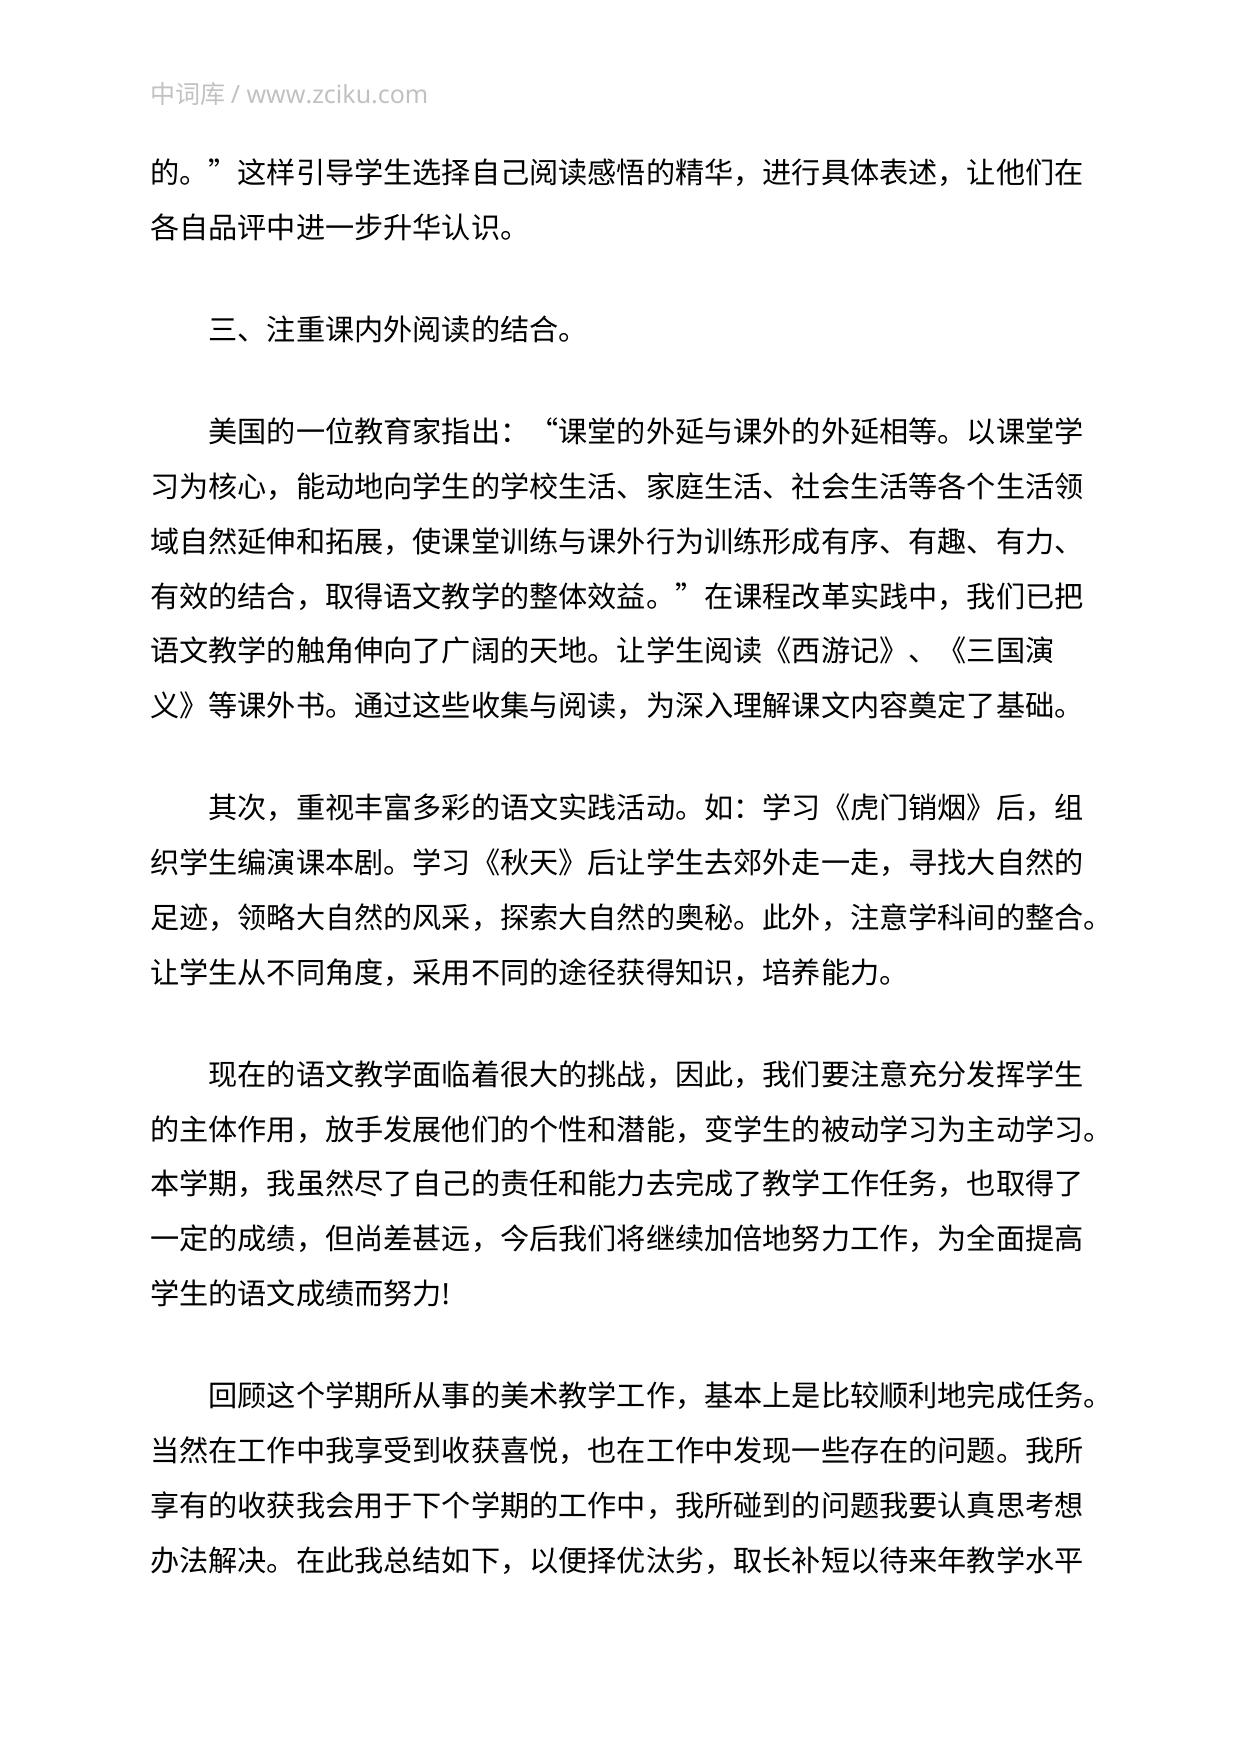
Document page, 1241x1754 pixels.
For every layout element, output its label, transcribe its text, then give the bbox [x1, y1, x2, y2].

text 美国的一位教育家指出：“课堂的外延与课外的外延相等。以课堂学习为核心，能动地向学生的学校生活、家庭生活、社会生活等各个生活领域自然延伸和拓展，使课堂训练与课外行为训练形成有序、有趣、有力、有效的结合，取得语文教学的整体效益。”在课程改革实践中，我们已把语文教学的触角伸向了广阔的天地。让学生阅读《西游记》、《三国演义》等课外书。通过这些收集与阅读，为深入理解课文内容奠定了基础。 [150, 408, 1090, 725]
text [150, 1373, 1090, 1580]
text 其次，重视丰富多彩的语文实践活动。如：学习《虎门销烟》后，组织学生编演课本剧。学习《秋天》后让学生去郊外走一走，寻找大自然的足迹，领略大自然的风采，探索大自然的奥秘。此外，注意学科间的整合。让学生从不同角度，采用不同的途径获得知识，培养能力。 [150, 785, 1090, 992]
text 三、注重课内外阅读的结合。 [150, 307, 1090, 349]
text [150, 150, 1090, 247]
text 现在的语文教学面临着很大的挑战，因此，我们要注意充分发挥学生的主体作用，放手发展他们的个性和潜能，变学生的被动学习为主动学习。本学期，我虽然尽了自己的责任和能力去完成了教学工作任务，也取得了一定的成绩，但尚差甚远，今后我们将继续加倍地努力工作，为全面提高学生的语文成绩而努力! [150, 1051, 1090, 1313]
